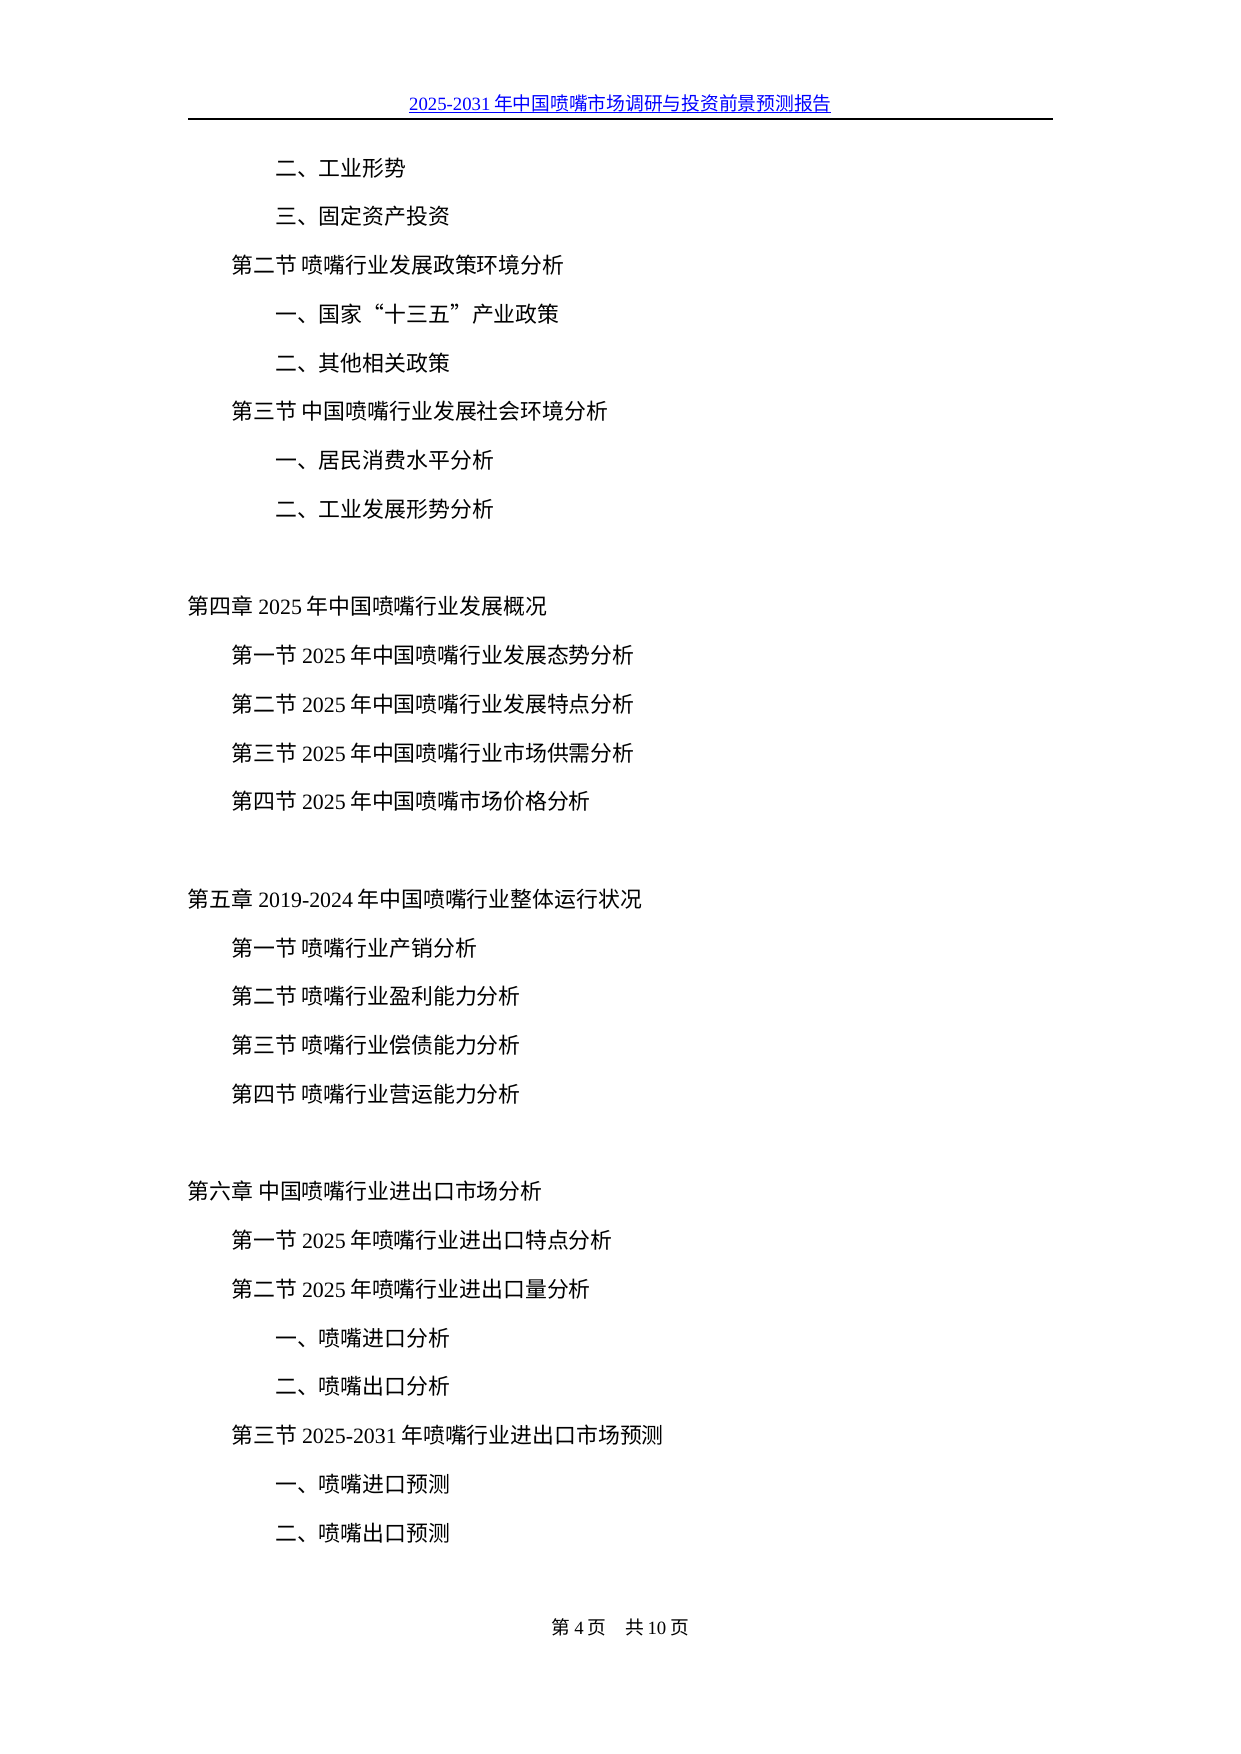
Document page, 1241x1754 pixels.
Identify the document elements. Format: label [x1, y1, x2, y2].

text [187, 150, 1053, 1548]
